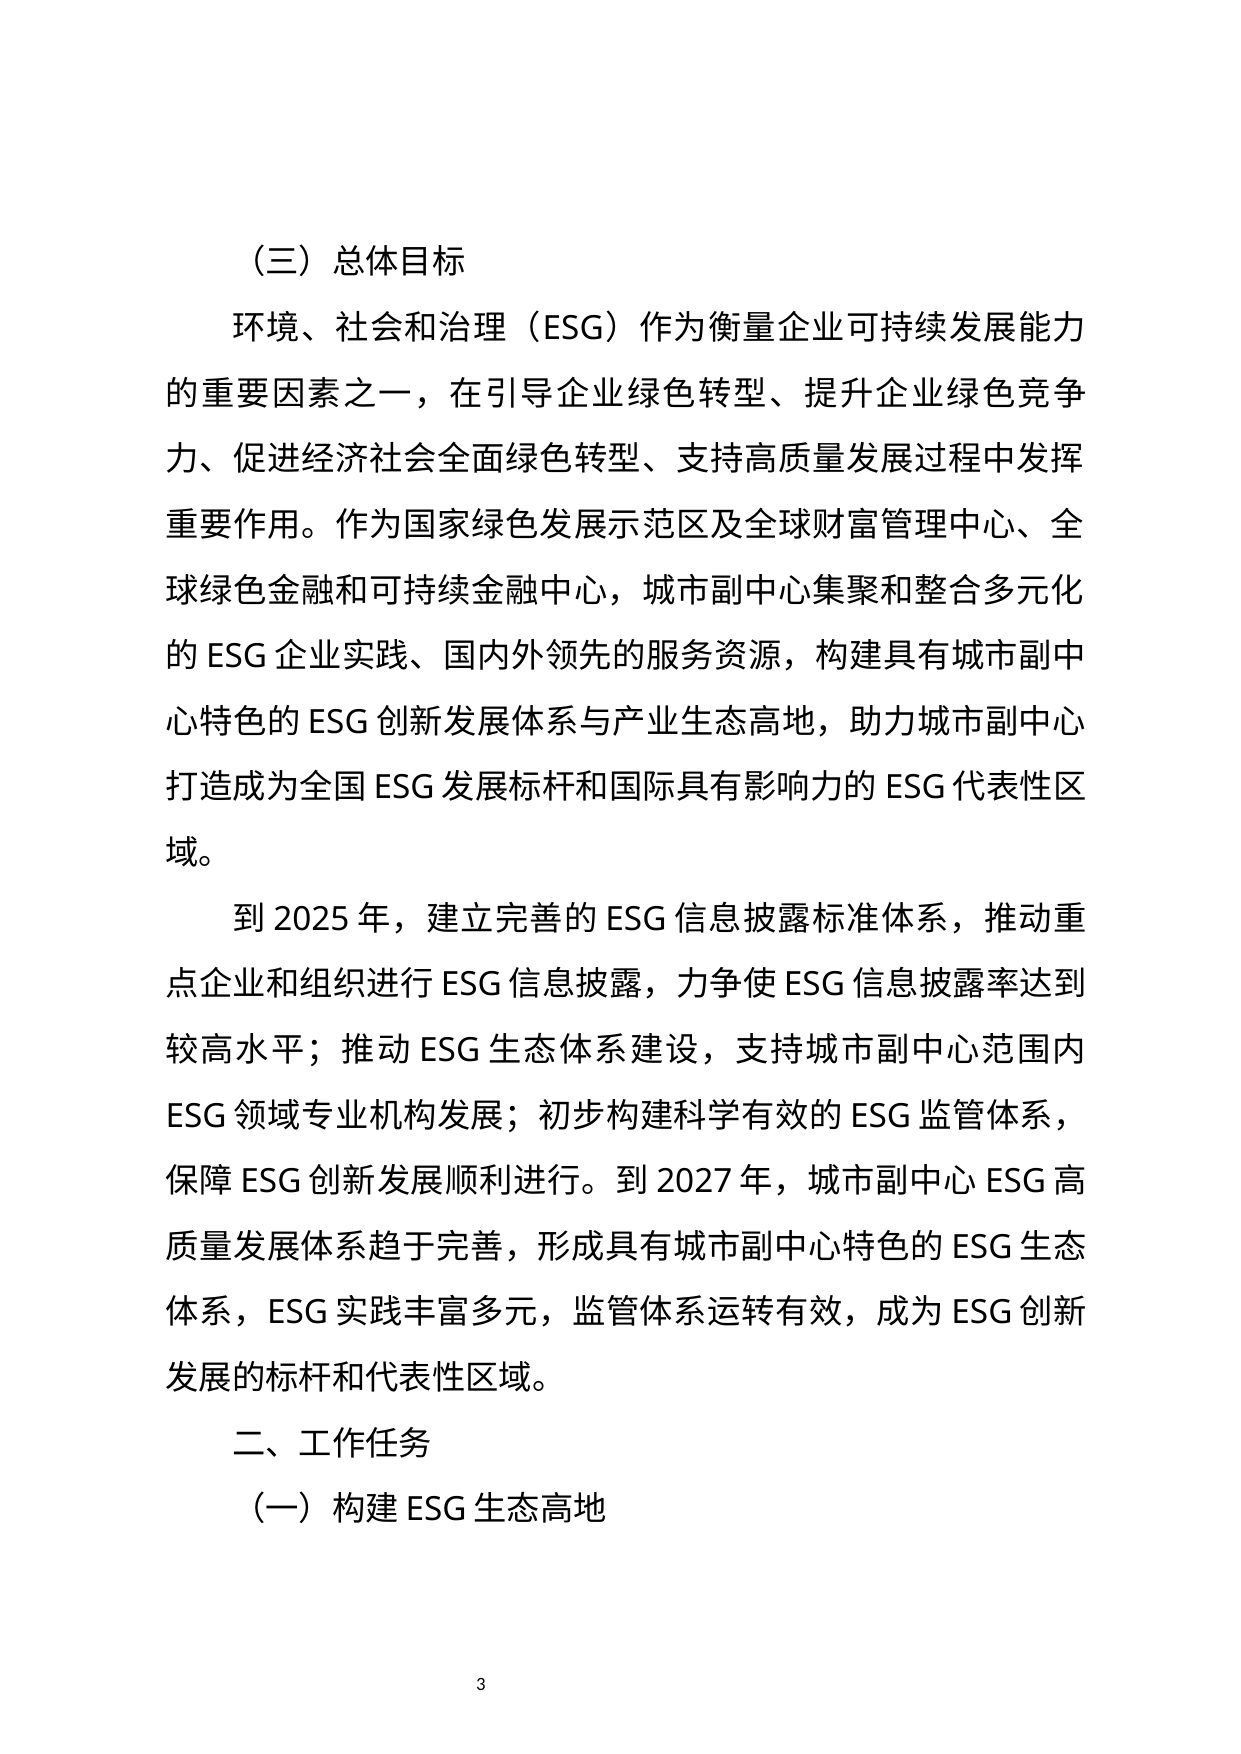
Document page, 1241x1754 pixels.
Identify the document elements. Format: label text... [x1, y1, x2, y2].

text （三）总体目标 [165, 227, 1087, 292]
text （一）构建ESG生态高地 [165, 1473, 1087, 1539]
text 到2025年，建立完善的ESG信息披露标准体系，推动重点企业和组织进行ESG信息披露，力争使ESG信息披露率达到较高水平；推动ESG生态体系建设，支持城市副中心范围内ESG领域专业机构发展；初步构建科学有效的ESG监管体系，保障ESG创新发展顺利进行。到2027年，城市副中心ESG高质量发展体系趋于完善，形成具有城市副中心特色的ESG生态体系，ESG实践丰富多元，监管体系运转有效，成为ESG创新发展的标杆和代表性区域。 [165, 883, 1087, 1408]
text 二、工作任务 [165, 1408, 1087, 1473]
text 环境、社会和治理（ESG）作为衡量企业可持续发展能力的重要因素之一，在引导企业绿色转型、提升企业绿色竞争力、促进经济社会全面绿色转型、支持高质量发展过程中发挥重要作用。作为国家绿色发展示范区及全球财富管理中心、全球绿色金融和可持续金融中心，城市副中心集聚和整合多元化的ESG企业实践、国内外领先的服务资源，构建具有城市副中心特色的ESG创新发展体系与产业生态高地，助力城市副中心打造成为全国ESG发展标杆和国际具有影响力的ESG代表性区域。 [165, 292, 1087, 883]
